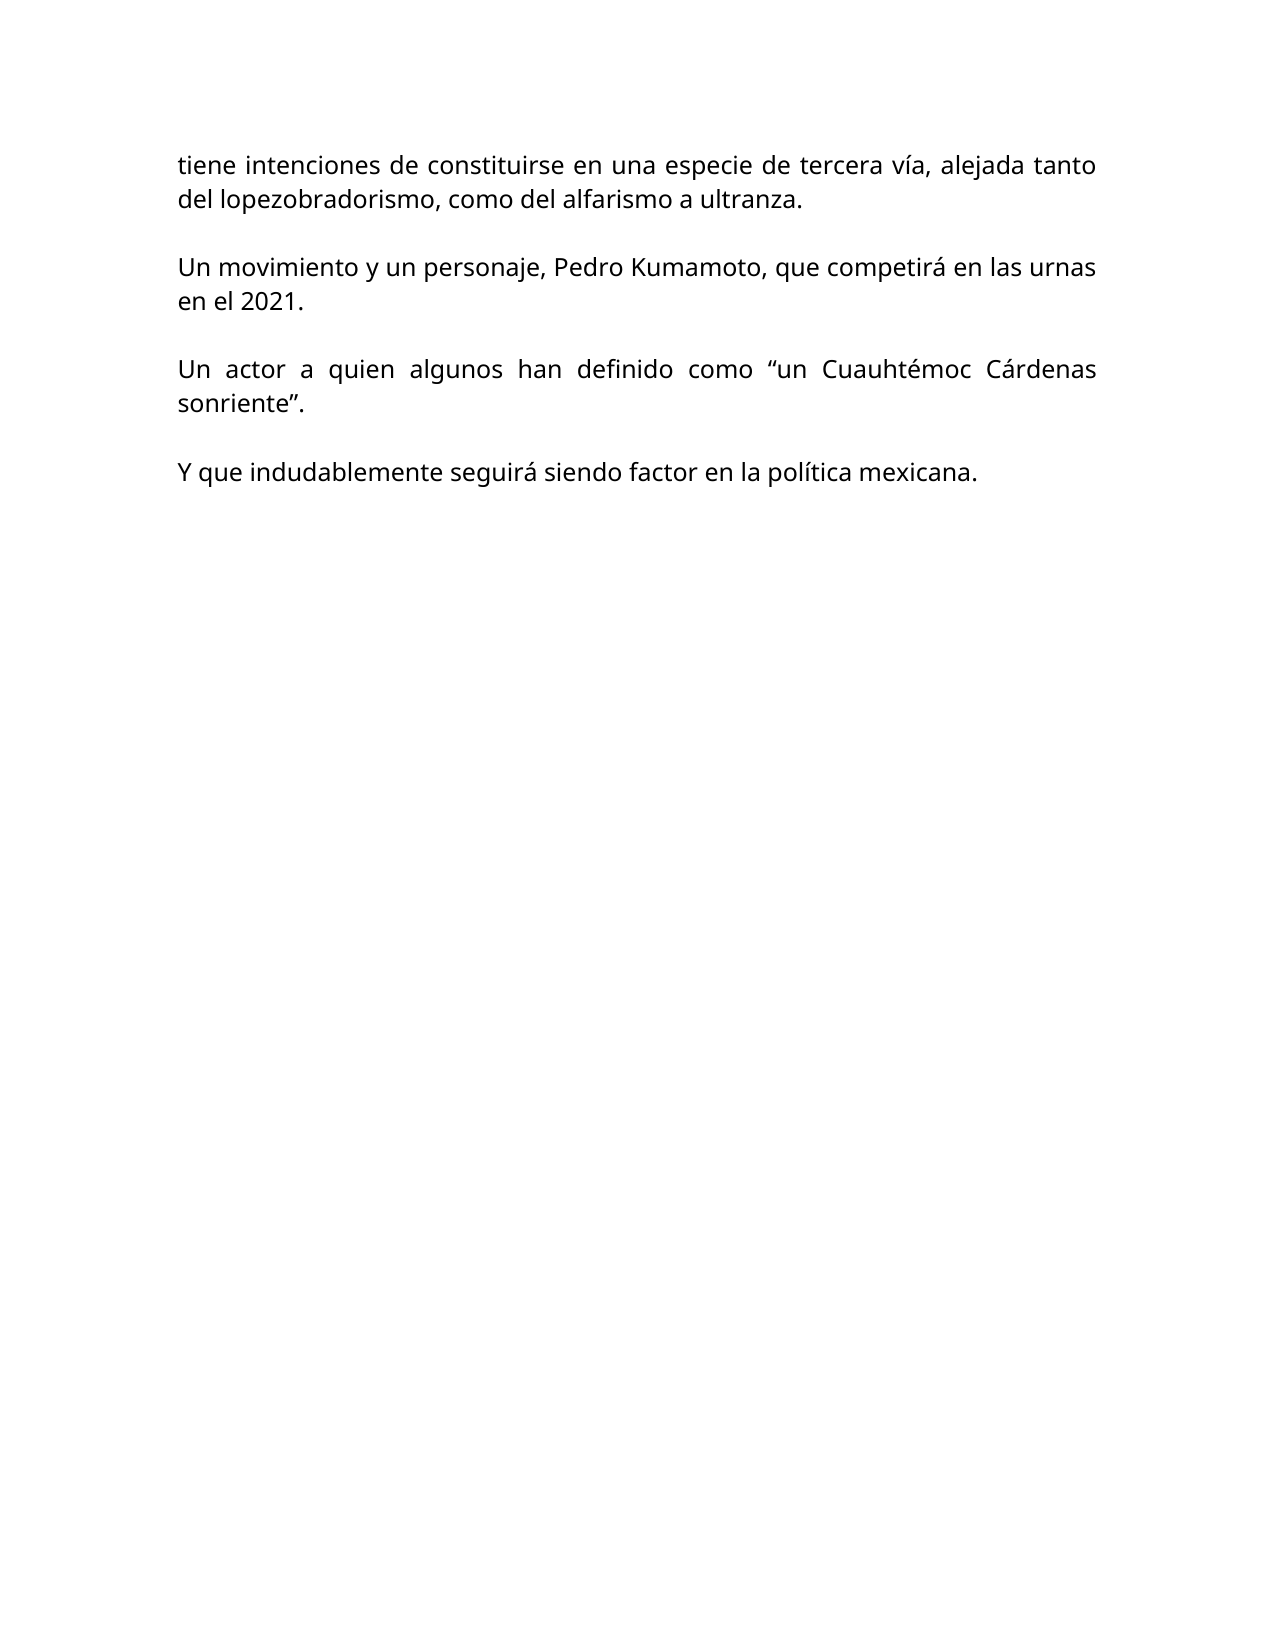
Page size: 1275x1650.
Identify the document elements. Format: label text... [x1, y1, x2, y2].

text Un movimiento y un personaje, Pedro Kumamoto, que competirá en las urnas en el 2021. [177, 250, 1098, 318]
text Un actor a quien algunos han definido como “un Cuauhtémoc Cárdenas sonriente”. [177, 352, 1098, 420]
text Y que indudablemente seguirá siendo factor en la política mexicana. [177, 454, 1098, 488]
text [177, 148, 1098, 216]
